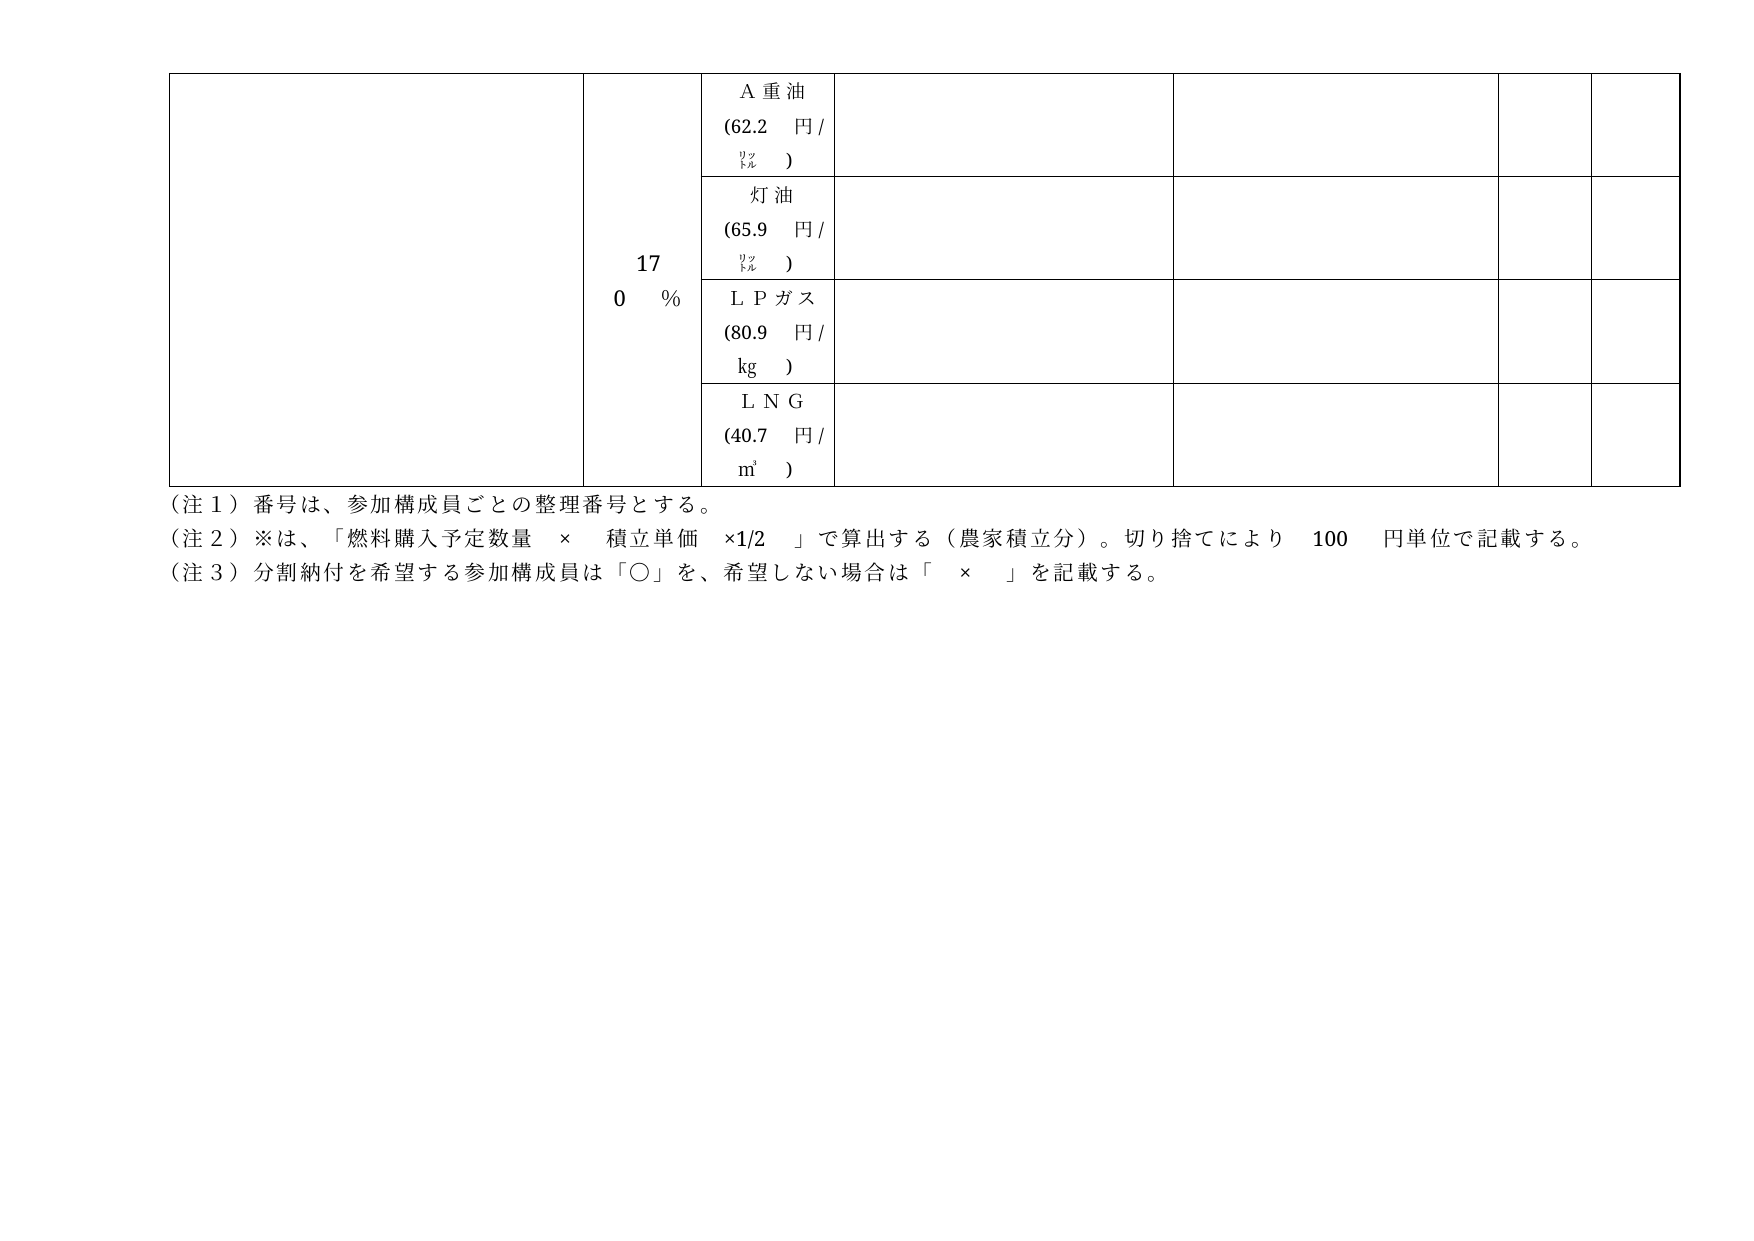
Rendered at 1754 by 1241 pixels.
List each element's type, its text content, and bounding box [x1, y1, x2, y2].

table_cell [1499, 74, 1591, 176]
table_cell Ａ重油 (62.2円/㍑) [702, 74, 834, 176]
table_cell [835, 74, 1173, 176]
table_cell [1174, 177, 1498, 279]
table_cell [1174, 384, 1498, 486]
table_cell [1174, 280, 1498, 382]
table_cell [1499, 177, 1591, 279]
table_cell [1592, 177, 1679, 279]
table_cell 170％ [584, 74, 701, 486]
table_cell [1592, 74, 1679, 176]
table_cell [1499, 280, 1591, 382]
table_cell [1499, 384, 1591, 486]
table_cell [1592, 384, 1679, 486]
table_cell ＬＰガス (80.9円/㎏) [702, 280, 834, 382]
table_cell [835, 177, 1173, 279]
text （注３）分割納付を希望する参加構成員は「〇」を、希望しない場合は「×」を記載する。 [159, 555, 1595, 589]
text （注２）※は、「燃料購入予定数量×積立単価×1/2」で算出する（農家積立分）。切り捨てにより100円単位で記載する。 [159, 521, 1595, 555]
text （注１）番号は、参加構成員ごとの整理番号とする。 [159, 487, 1595, 521]
table_cell [835, 384, 1173, 486]
table_cell 灯油 (65.9円/㍑) [702, 177, 834, 279]
table_cell ＬＮＧ (40.7円/㎥) [702, 384, 834, 486]
table_cell [1592, 280, 1679, 382]
table_cell [835, 280, 1173, 382]
table_cell [1174, 74, 1498, 176]
